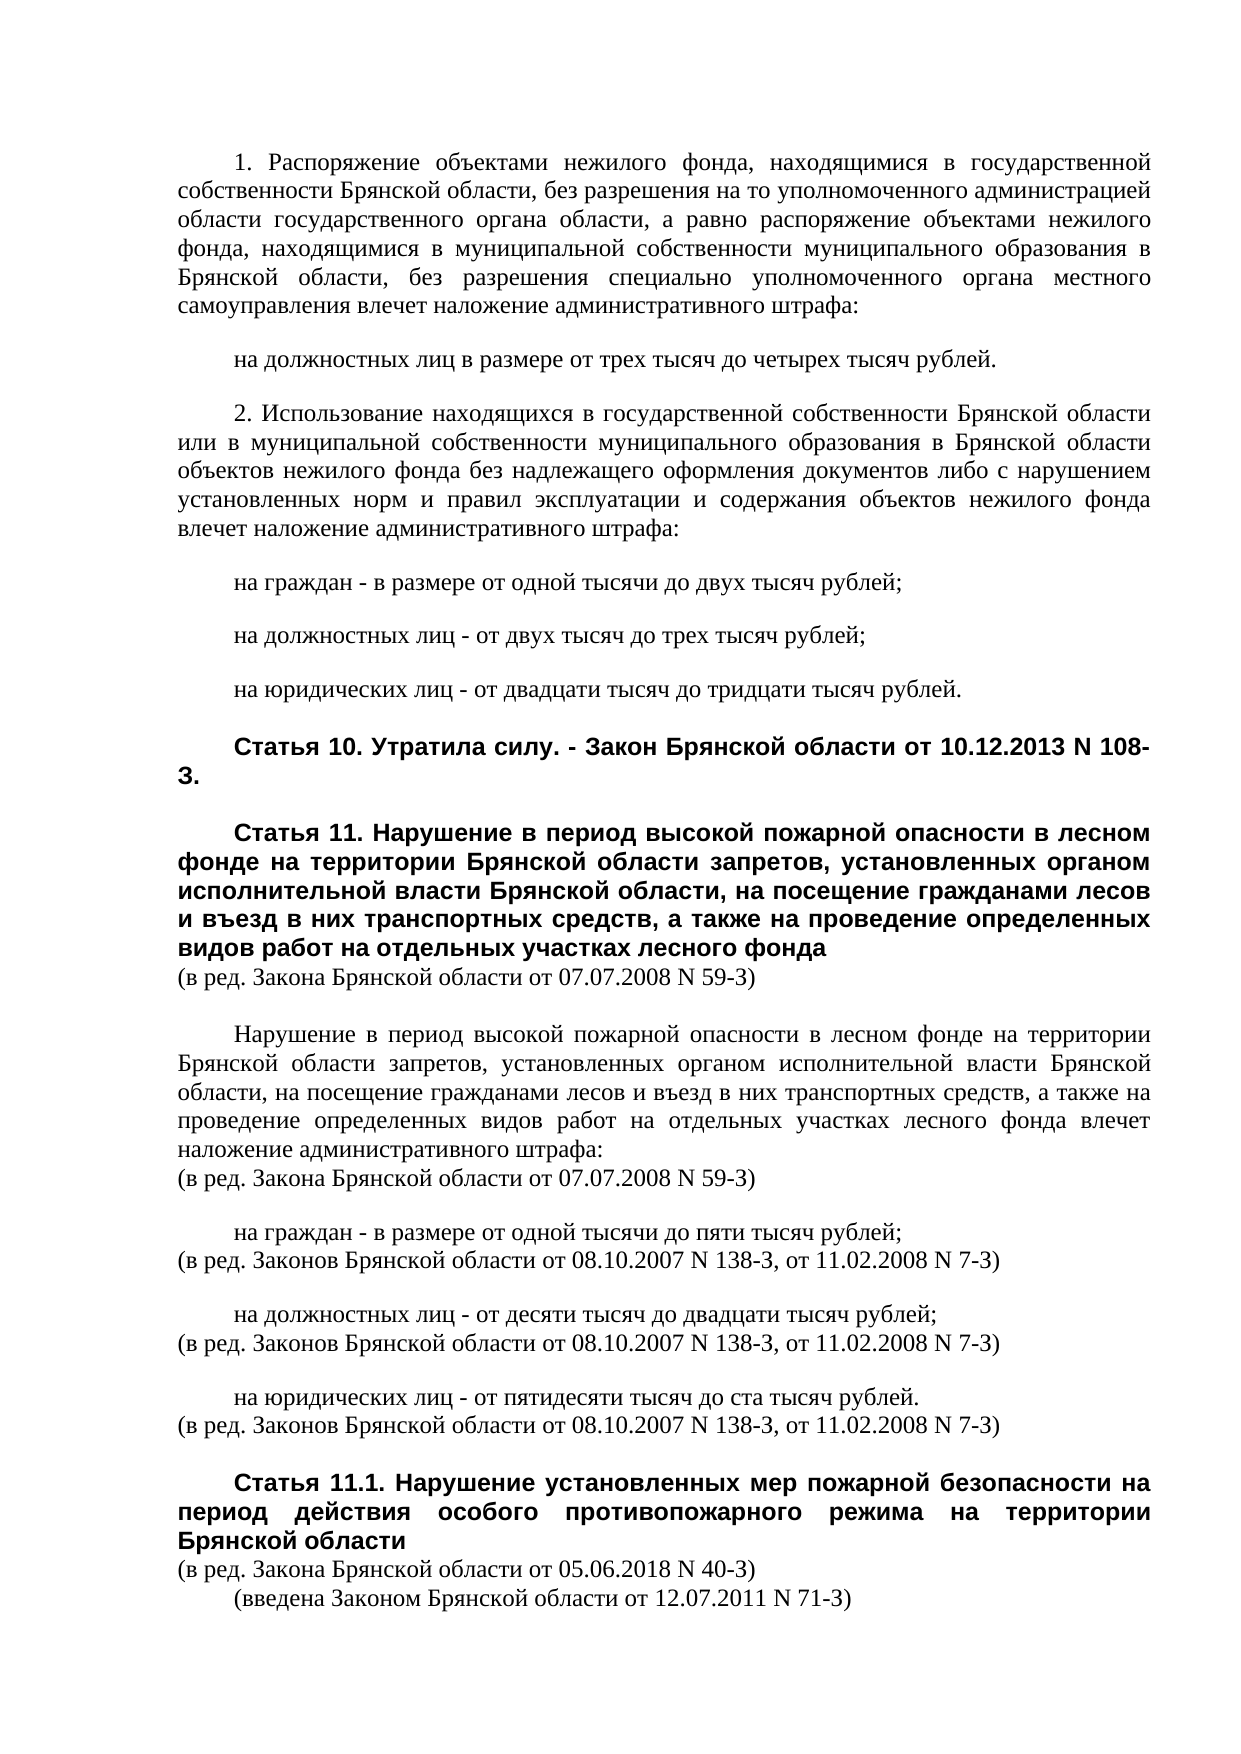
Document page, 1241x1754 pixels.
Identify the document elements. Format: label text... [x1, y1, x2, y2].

text на должностных лиц - от двух тысяч до трех тысяч рублей; [177, 621, 1152, 649]
text (введена Законом Брянской области от 12.07.2011 N 71-З) [177, 1583, 1152, 1612]
text 1. Распоряжение объектами нежилого фонда, находящимися в государственной собственности Брянской области, без разрешения на то уполномоченного администрацией области государственного органа области, а равно распоряжение объектами нежилого фонда, находящимися в муниципальной собственности муниципального образования в Брянской области, без разрешения специально уполномоченного органа местного самоуправления влечет наложение административного штрафа: [177, 147, 1152, 319]
text (в ред. Закона Брянской области от 05.06.2018 N 40-З) [177, 1554, 1152, 1583]
text на граждан - в размере от одной тысячи до двух тысяч рублей; [177, 567, 1152, 596]
text на должностных лиц - от десяти тысяч до двадцати тысяч рублей; [177, 1299, 1152, 1328]
text на юридических лиц - от пятидесяти тысяч до ста тысяч рублей. [177, 1382, 1152, 1411]
text (в ред. Законов Брянской области от 08.10.2007 N 138-З, от 11.02.2008 N 7-З) [177, 1328, 1152, 1357]
text (в ред. Закона Брянской области от 07.07.2008 N 59-З) [177, 1163, 1152, 1192]
text на граждан - в размере от одной тысячи до пяти тысяч рублей; [177, 1217, 1152, 1246]
text (в ред. Законов Брянской области от 08.10.2007 N 138-З, от 11.02.2008 N 7-З) [177, 1246, 1152, 1274]
title Статья 11.1. Нарушение установленных мер пожарной безопасности на период действия особого противопожарного режима на территории Брянской области [177, 1468, 1152, 1554]
text (в ред. Закона Брянской области от 07.07.2008 N 59-З) [177, 962, 1152, 991]
title Статья 10. Утратила силу. - Закон Брянской области от 10.12.2013 N 108-З. [177, 732, 1152, 789]
text Нарушение в период высокой пожарной опасности в лесном фонде на территории Брянской области запретов, установленных органом исполнительной власти Брянской области, на посещение гражданами лесов и въезд в них транспортных средств, а также на проведение определенных видов работ на отдельных участках лесного фонда влечет наложение административного штрафа: [177, 1019, 1152, 1163]
title Статья 11. Нарушение в период высокой пожарной опасности в лесном фонде на территории Брянской области запретов, установленных органом исполнительной власти Брянской области, на посещение гражданами лесов и въезд в них транспортных средств, а также на проведение определенных видов работ на отдельных участках лесного фонда [177, 818, 1152, 962]
text 2. Использование находящихся в государственной собственности Брянской области или в муниципальной собственности муниципального образования в Брянской области объектов нежилого фонда без надлежащего оформления документов либо с нарушением установленных норм и правил эксплуатации и содержания объектов нежилого фонда влечет наложение административного штрафа: [177, 398, 1152, 542]
text на должностных лиц в размере от трех тысяч до четырех тысяч рублей. [177, 344, 1152, 373]
text на юридических лиц - от двадцати тысяч до тридцати тысяч рублей. [177, 674, 1152, 703]
text (в ред. Законов Брянской области от 08.10.2007 N 138-З, от 11.02.2008 N 7-З) [177, 1411, 1152, 1439]
